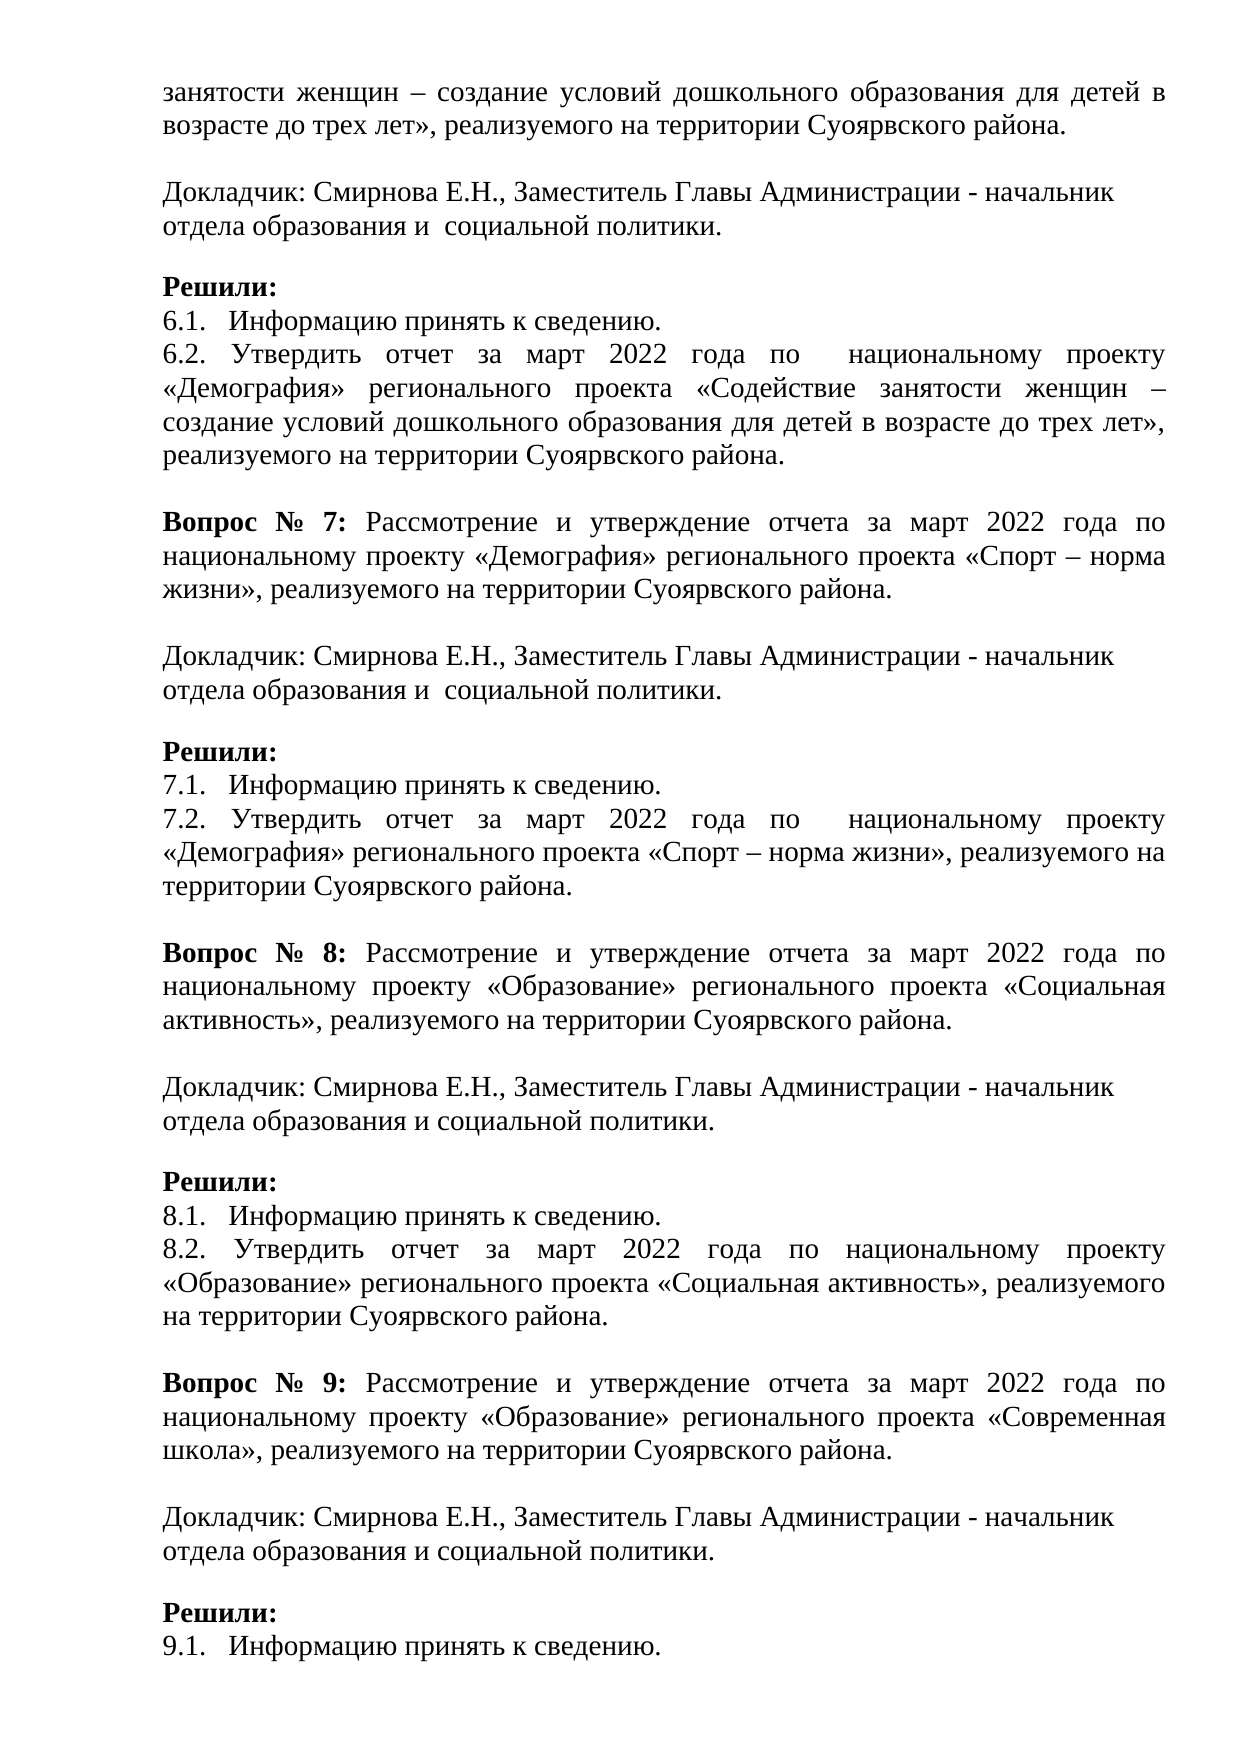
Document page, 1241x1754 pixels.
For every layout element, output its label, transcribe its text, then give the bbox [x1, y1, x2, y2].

text 6.2. Утвердить отчет за март 2022 года по национальному проекту «Демография» регионального проекта «Содействие занятости женщин – создание условий дошкольного образования для детей в возрасте до трех лет», реализуемого на территории Суоярвского района. [162, 337, 1167, 471]
text 9.1. Информацию принять к сведению. [162, 1628, 1167, 1662]
text Вопрос № 7: Рассмотрение и утверждение отчета за март 2022 года по национальному проекту «Демография» регионального проекта «Спорт – норма жизни», реализуемого на территории Суоярвского района. [162, 504, 1167, 605]
text Решили: [162, 269, 1167, 303]
text Решили: [162, 1595, 1167, 1628]
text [162, 74, 1167, 141]
text 8.1. Информацию принять к сведению. [162, 1198, 1167, 1231]
text Вопрос № 9: Рассмотрение и утверждение отчета за март 2022 года по национальному проекту «Образование» регионального проекта «Современная школа», реализуемого на территории Суоярвского района. [162, 1365, 1167, 1466]
text 6.1. Информацию принять к сведению. [162, 303, 1167, 337]
text Докладчик: Смирнова Е.Н., Заместитель Главы Администрации - начальник отдела образования и социальной политики. [162, 174, 1167, 242]
text Решили: [162, 1164, 1167, 1198]
text Докладчик: Смирнова Е.Н., Заместитель Главы Администрации - начальник отдела образования и социальной политики. [162, 1069, 1167, 1136]
text Докладчик: Смирнова Е.Н., Заместитель Главы Администрации - начальник отдела образования и социальной политики. [162, 1499, 1167, 1567]
text Докладчик: Смирнова Е.Н., Заместитель Главы Администрации - начальник отдела образования и социальной политики. [162, 638, 1167, 706]
text Вопрос № 8: Рассмотрение и утверждение отчета за март 2022 года по национальному проекту «Образование» регионального проекта «Социальная активность», реализуемого на территории Суоярвского района. [162, 935, 1167, 1036]
text Решили: [162, 734, 1167, 767]
text 7.2. Утвердить отчет за март 2022 года по национальному проекту «Демография» регионального проекта «Спорт – норма жизни», реализуемого на территории Суоярвского района. [162, 801, 1167, 901]
text 7.1. Информацию принять к сведению. [162, 767, 1167, 801]
text 8.2. Утвердить отчет за март 2022 года по национальному проекту «Образование» регионального проекта «Социальная активность», реализуемого на территории Суоярвского района. [162, 1231, 1167, 1332]
